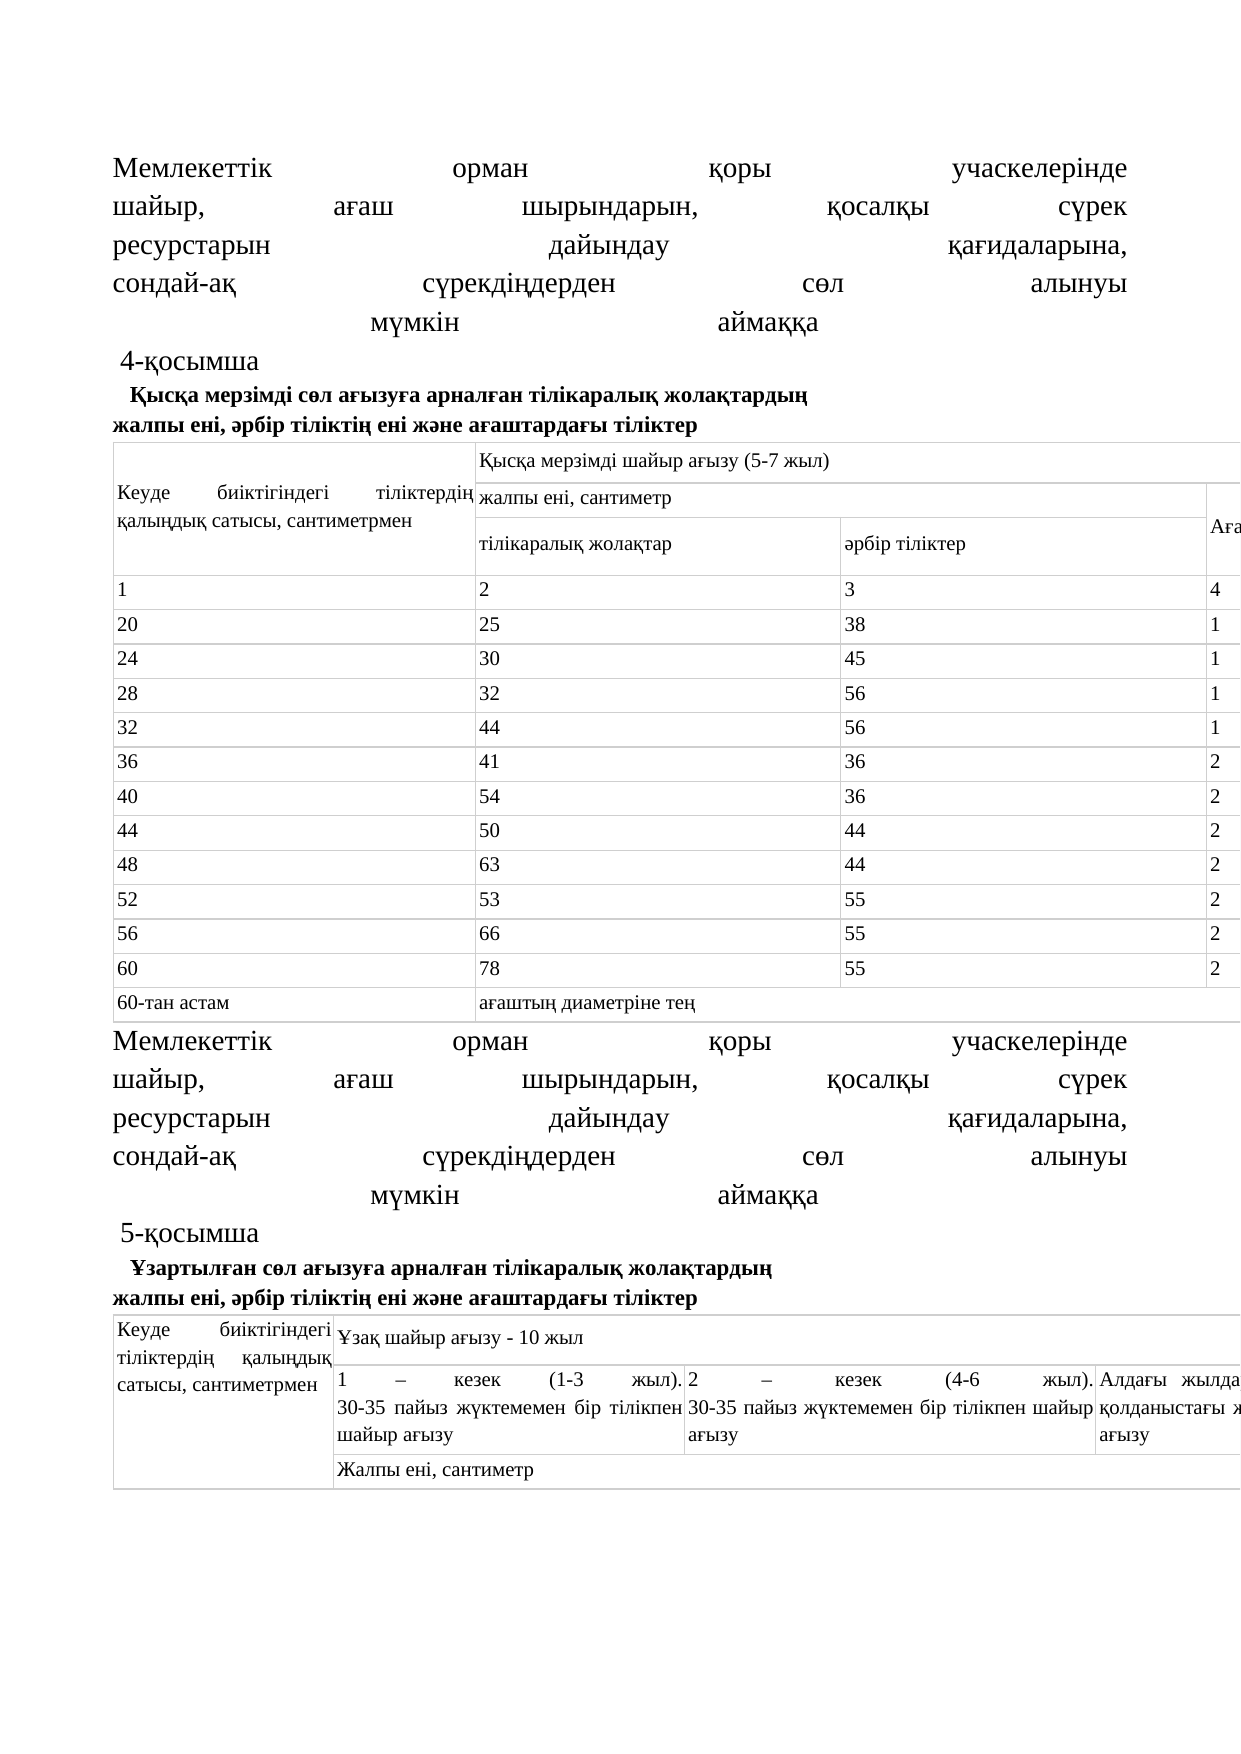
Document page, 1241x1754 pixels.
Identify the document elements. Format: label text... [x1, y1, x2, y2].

table_cell 2 [1207, 920, 1240, 953]
table_cell 2 [1207, 816, 1240, 849]
table_cell 20 [114, 610, 475, 643]
table_cell 54 [476, 782, 840, 815]
table_cell Жалпы ені, сантиметр [334, 1455, 1240, 1488]
table_cell 60 [114, 954, 475, 987]
table_cell 44 [841, 816, 1206, 849]
table_cell 56 [841, 713, 1206, 746]
table_cell 2 [476, 576, 840, 609]
table_cell 2 [1207, 748, 1240, 781]
table_cell Алдағы жылдар (7-10 жылдар). 60-70 % пайыз қолданыстағы жүктемемен екі тілік арқылы шайыр ағызу [1096, 1366, 1240, 1454]
table_cell 66 [476, 920, 840, 953]
table_cell 32 [476, 679, 840, 712]
table_cell 32 [114, 713, 475, 746]
table_cell 56 [114, 920, 475, 953]
table_cell 4 [1207, 576, 1240, 609]
table_cell 44 [114, 816, 475, 849]
table_cell 41 [476, 748, 840, 781]
table_cell 24 [114, 645, 475, 678]
table_cell 53 [476, 885, 840, 918]
table_cell 40 [114, 782, 475, 815]
table_cell Ағаштағы тіліктердің саны, дана [1207, 484, 1240, 574]
table_cell 2 [1207, 782, 1240, 815]
table_cell 2 [1207, 851, 1240, 884]
table_cell 28 [114, 679, 475, 712]
table_cell 2 [1207, 885, 1240, 918]
table_cell 63 [476, 851, 840, 884]
table_header Ұзақ шайыр ағызу - 10 жыл [334, 1316, 1240, 1364]
text Мемлекеттік орман қоры учаскелерінде шайыр, ағаш шырындарын, қосалқы сүрек ресурстарын дайындау қағидаларына, сондай-ақ сүрекдiңдерден сөл алынуы мүмкiн аймаққа 5-қосымша [112, 1023, 1128, 1249]
table_cell 3 [841, 576, 1206, 609]
table_cell 1 [1207, 679, 1240, 712]
table_cell 36 [114, 748, 475, 781]
table_cell 1 [1207, 610, 1240, 643]
text Мемлекеттік орман қоры учаскелерінде шайыр, ағаш шырындарын, қосалқы сүрек ресурстарын дайындау қағидаларына, сондай-ақ сүрекдiңдерден сөл алынуы мүмкiн аймаққа 4-қосымша [112, 150, 1128, 376]
table_cell 1 [1207, 645, 1240, 678]
table_cell 36 [841, 748, 1206, 781]
table_cell 36 [841, 782, 1206, 815]
table_cell 44 [476, 713, 840, 746]
table_cell 38 [841, 610, 1206, 643]
table_cell 30 [476, 645, 840, 678]
table_cell 1 [1207, 713, 1240, 746]
table_cell 1 – кезек (1-3 жыл). 30-35 пайыз жүктемемен бір тілікпен шайыр ағызу [334, 1366, 684, 1454]
table_header Қысқа мерзімді шайыр ағызу (5-7 жыл) [476, 443, 1240, 482]
table_cell әрбір тіліктер [841, 518, 1206, 574]
table_cell 1 [114, 576, 475, 609]
table_cell 2 – кезек (4-6 жыл). 30-35 пайыз жүктемемен бір тілікпен шайыр ағызу [685, 1366, 1095, 1454]
table_cell 2 [1207, 954, 1240, 987]
table_cell тілікаралық жолақтар [476, 518, 840, 574]
table_cell 55 [841, 954, 1206, 987]
table_header Кеуде биіктігіндегі тіліктердің қалыңдық сатысы, сантиметрмен [114, 1316, 333, 1488]
table_cell 56 [841, 679, 1206, 712]
table_cell 50 [476, 816, 840, 849]
table_cell 25 [476, 610, 840, 643]
table_cell 45 [841, 645, 1206, 678]
table_cell 60-тан астам [114, 988, 475, 1021]
table_cell 55 [841, 885, 1206, 918]
text Ұзартылған сөл ағызуға арналған тілікаралық жолақтардың жалпы ені, әрбір тіліктің ені және ағаштардағы тіліктер [112, 1254, 1128, 1310]
text Қысқа мерзімді сөл ағызуға арналған тілікаралық жолақтардың жалпы ені, әрбір тіліктің ені және ағаштардағы тіліктер [112, 381, 1128, 438]
table_cell 78 [476, 954, 840, 987]
table_cell 48 [114, 851, 475, 884]
table_header Кеуде биіктігіндегі тіліктердің қалыңдық сатысы, сантиметрмен [114, 443, 475, 574]
table_cell ағаштың диаметріне тең [476, 988, 1240, 1021]
table_cell 55 [841, 920, 1206, 953]
table_cell 44 [841, 851, 1206, 884]
table_cell жалпы ені, сантиметр [476, 484, 1206, 517]
table_cell 52 [114, 885, 475, 918]
